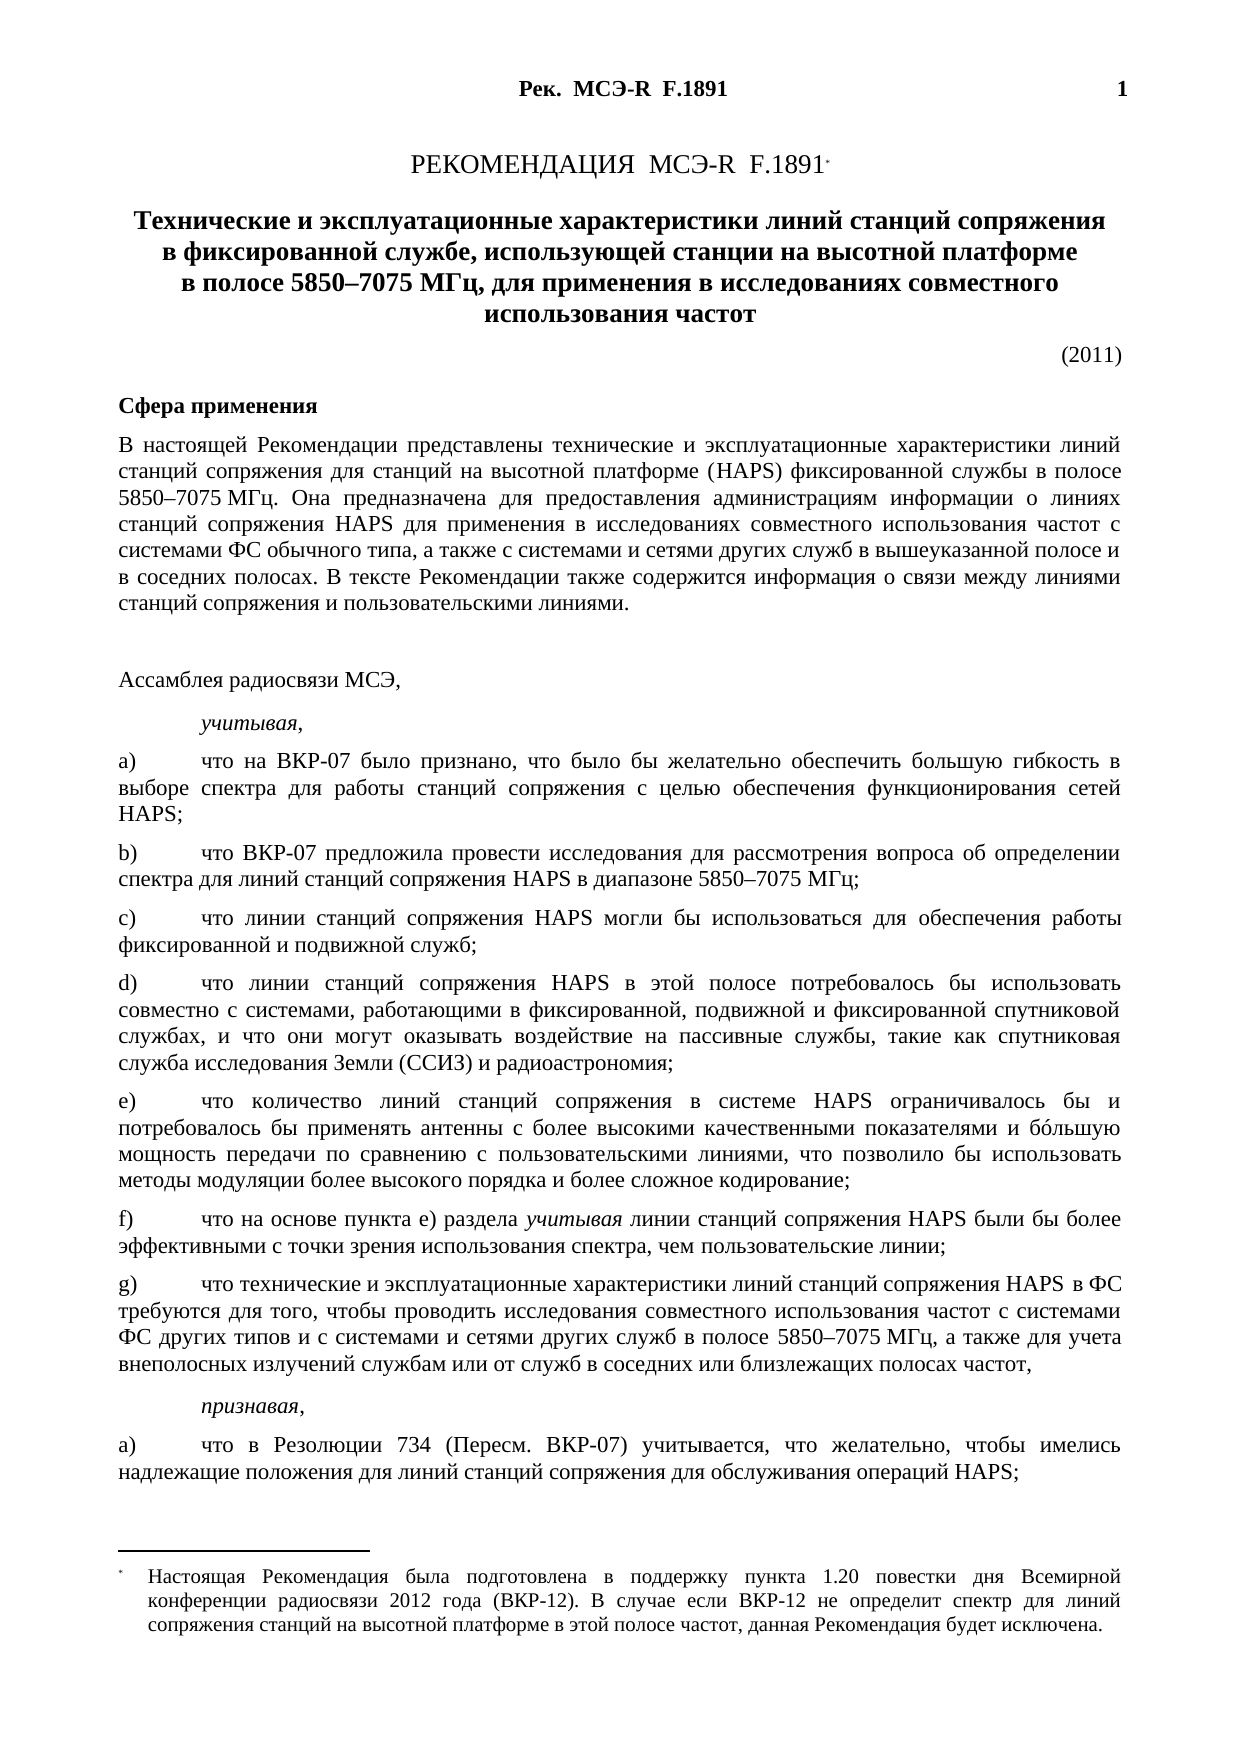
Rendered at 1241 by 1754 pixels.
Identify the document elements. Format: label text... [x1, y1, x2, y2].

text В настоящей Рекомендации представлены технические и эксплуатационные характеристики линий станций сопряжения для станций на высотной платформе (HAPS) фиксированной службы в полосе 5850–7075 МГц. Она предназначена для предоставления администрациям информации о линиях станций сопряжения HAPS для применения в исследованиях совместного использования частот с системами ФС обычного типа, а также с системами и сетями других служб в вышеуказанной полосе и в соседних полосах. В тексте Рекомендации также содержится информация о связи между линиями станций сопряжения и пользовательскими линиями. [118, 431, 1122, 616]
text g) что технические и эксплуатационные характеристики линий станций сопряжения HAPS в ФС требуются для того, чтобы проводить исследования совместного использования частот с системами ФС других типов и с системами и сетями других служб в полосе 5850–7075 МГц, а также для учета внеполосных излучений службам или от служб в соседних или близлежащих полосах частот, [118, 1271, 1122, 1376]
text учитывая, [201, 709, 1122, 735]
title Ассамблея радиосвязи МСЭ, [118, 666, 1122, 692]
text РЕКОМЕНДАЦИЯ МСЭ-R F.1891* [118, 148, 1122, 179]
subtitle Сфера применения [118, 392, 1122, 419]
text d) что линии станций сопряжения HAPS в этой полосе потребовалось бы использовать совместно с системами, работающими в фиксированной, подвижной и фиксированной спутниковой службах, и что они могут оказывать воздействие на пассивные службы, такие как спутниковая служба исследования Земли (ССИЗ) и радиоастрономия; [118, 969, 1122, 1075]
text e) что количество линий станций сопряжения в системе HAPS ограничивалось бы и потребовалось бы применять антенны с более высокими качественными показателями и бóльшую мощность передачи по сравнению с пользовательскими линиями, что позволило бы использовать методы модуляции более высокого порядка и более сложное кодирование; [118, 1087, 1122, 1193]
text (2011) [118, 341, 1122, 367]
text b) что ВКР-07 предложила провести исследования для рассмотрения вопроса об определении спектра для линий станций сопряжения HAPS в диапазоне 5850–7075 МГц; [118, 839, 1122, 892]
text f) что на основе пункта е) раздела учитывая линии станций сопряжения HAPS были бы более эффективными с точки зрения использования спектра, чем пользовательские линии; [118, 1205, 1122, 1258]
text a) что на ВКР-07 было признано, что было бы желательно обеспечить большую гибкость в выборе спектра для работы станций сопряжения с целью обеспечения функционирования сетей HAPS; [118, 747, 1122, 827]
title Технические и эксплуатационные характеристики линий станций сопряжения в фиксированной службе, использующей станции на высотной платформе в полосе 5850–7075 МГц, для применения в исследованиях совместного использования частот [118, 204, 1122, 328]
text c) что линии станций сопряжения HAPS могли бы использоваться для обеспечения работы фиксированной и подвижной служб; [118, 904, 1122, 957]
text a) что в Резолюции 734 (Пересм. ВКР-07) учитывается, что желательно, чтобы имелись надлежащие положения для линий станций сопряжения для обслуживания операций HAPS; [118, 1431, 1122, 1484]
text признавая, [201, 1393, 1122, 1419]
